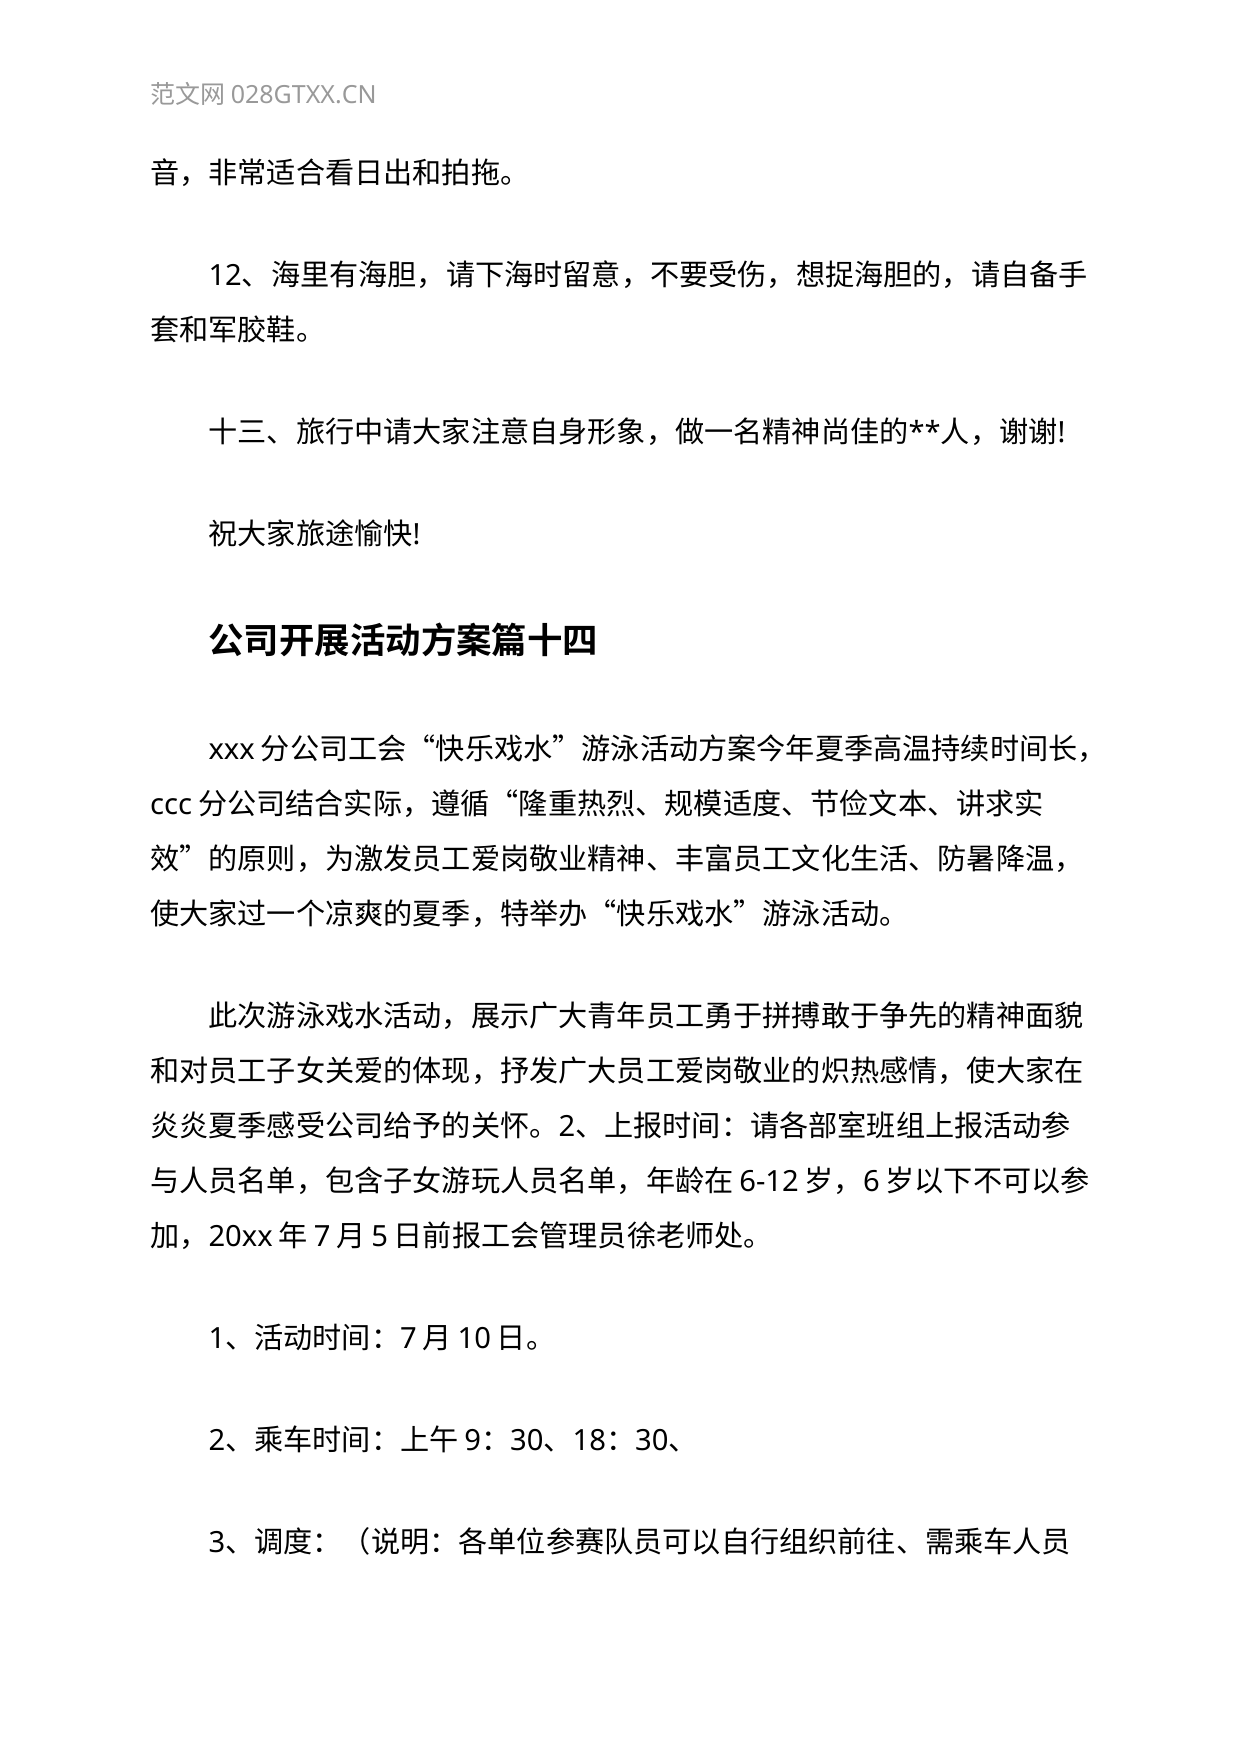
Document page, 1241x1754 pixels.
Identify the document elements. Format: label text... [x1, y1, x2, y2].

text 十三、旅行中请大家注意自身形象，做一名精神尚佳的**人，谢谢! [150, 408, 1090, 451]
text 12、海里有海胆，请下海时留意，不要受伤，想捉海胆的，请自备手套和军胶鞋。 [150, 252, 1090, 349]
text 1、活动时间：7月10日。 [150, 1314, 1090, 1357]
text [150, 1518, 1090, 1561]
text 祝大家旅途愉快! [150, 511, 1090, 553]
text xxx分公司工会“快乐戏水”游泳活动方案今年夏季高温持续时间长，ccc分公司结合实际，遵循“隆重热烈、规模适度、节俭文本、讲求实效”的原则，为激发员工爱岗敬业精神、丰富员工文化生活、防暑降温，使大家过一个凉爽的夏季，特举办“快乐戏水”游泳活动。 [150, 726, 1090, 933]
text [150, 150, 1090, 192]
text 2、乘车时间：上午9：30、18：30、 [150, 1416, 1090, 1459]
text 公司开展活动方案篇十四 [150, 612, 1090, 664]
text 此次游泳戏水活动，展示广大青年员工勇于拼搏敢于争先的精神面貌和对员工子女关爱的体现，抒发广大员工爱岗敬业的炽热感情，使大家在炎炎夏季感受公司给予的关怀。2、上报时间：请各部室班组上报活动参与人员名单，包含子女游玩人员名单，年龄在6-12岁，6岁以下不可以参加，20xx年7月5日前报工会管理员徐老师处。 [150, 993, 1090, 1255]
